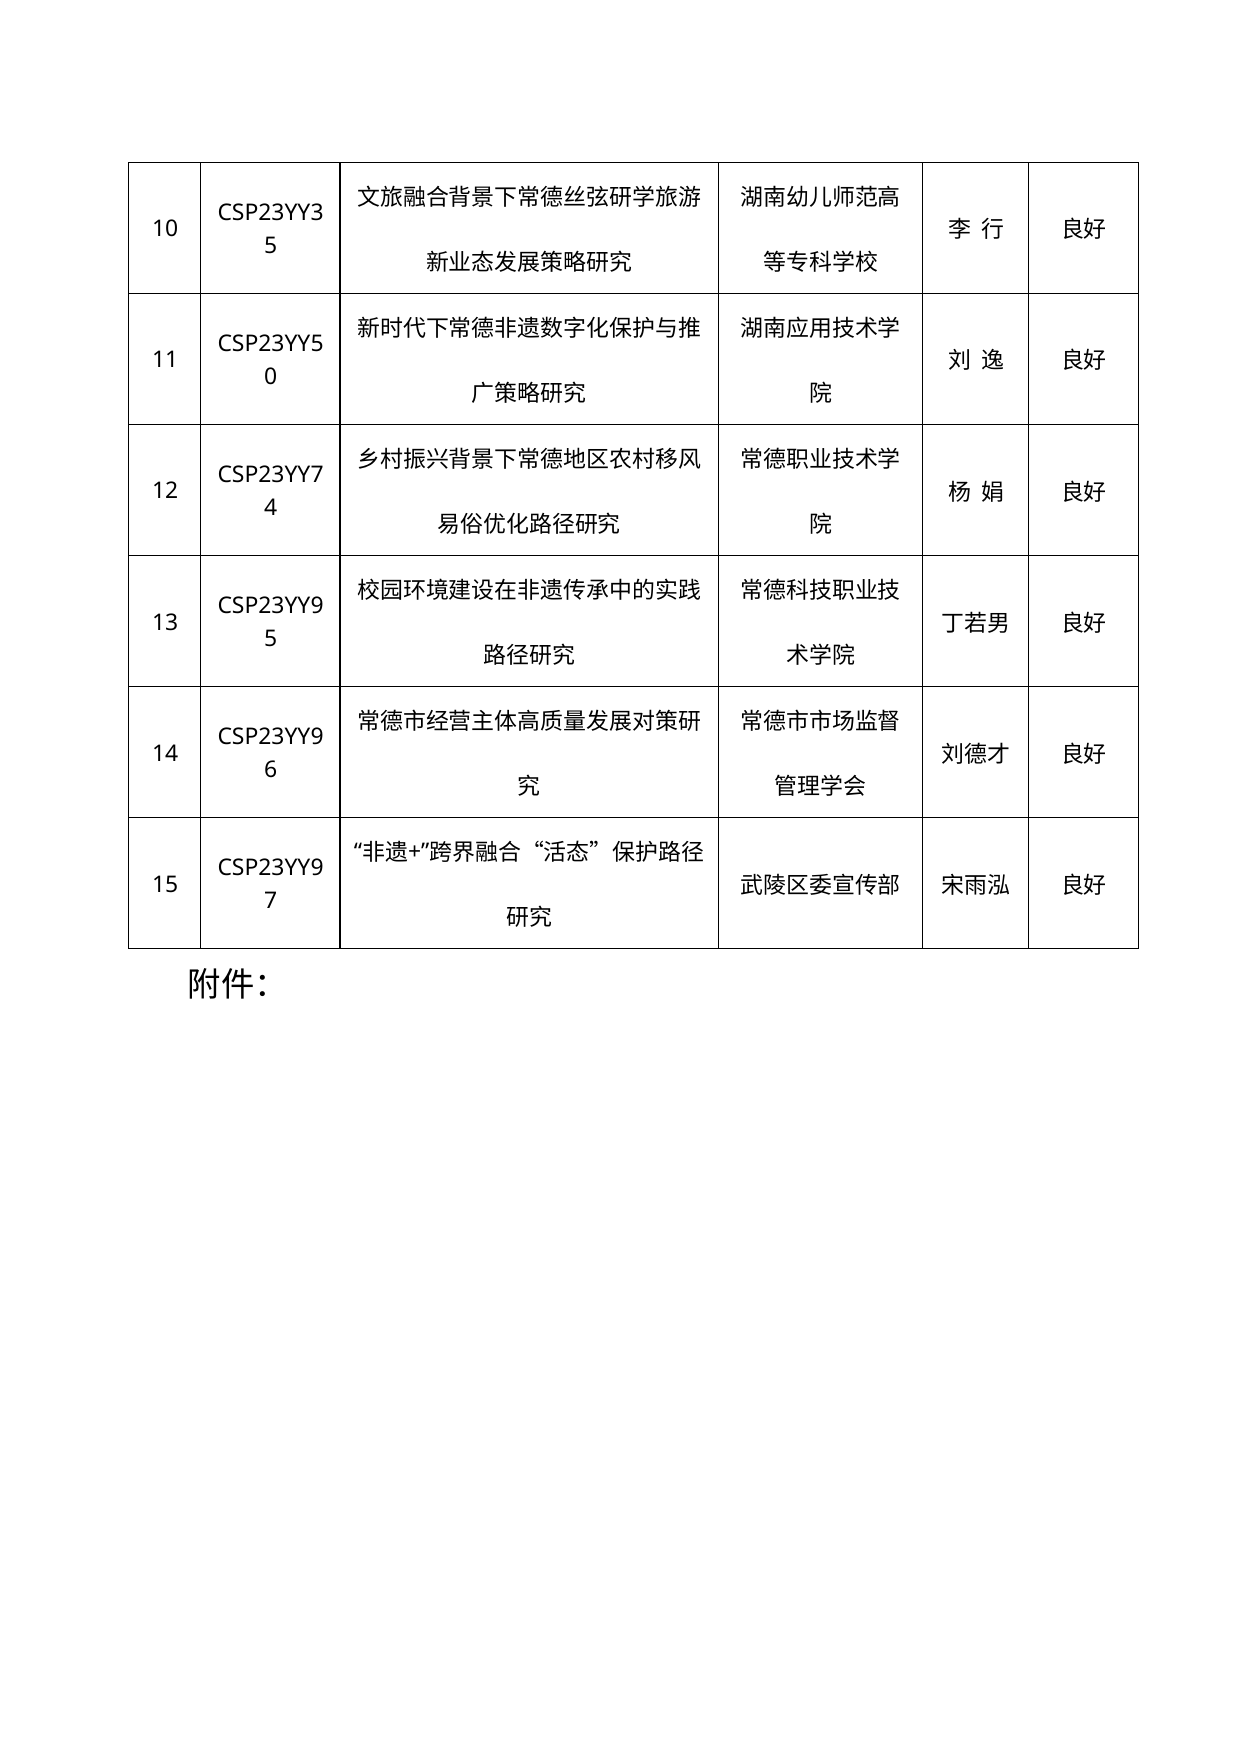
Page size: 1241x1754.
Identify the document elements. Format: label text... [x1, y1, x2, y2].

table_cell 15 [129, 818, 200, 948]
table_cell CSP23YY35 [201, 163, 339, 293]
text 附件： [187, 949, 1053, 1014]
table_cell 良好 [1029, 425, 1138, 555]
table_cell 14 [129, 687, 200, 817]
table_cell 湖南应用技术学院 [719, 294, 922, 424]
table_cell 11 [129, 294, 200, 424]
table_cell CSP23YY74 [201, 425, 339, 555]
table_cell 良好 [1029, 163, 1138, 293]
table_cell 常德市经营主体高质量发展对策研究 [341, 687, 718, 817]
table_cell CSP23YY50 [201, 294, 339, 424]
table_cell 宋雨泓 [923, 818, 1028, 948]
table_cell 12 [129, 425, 200, 555]
table_cell CSP23YY95 [201, 556, 339, 686]
table_cell 乡村振兴背景下常德地区农村移风易俗优化路径研究 [341, 425, 718, 555]
table_cell 湖南幼儿师范高等专科学校 [719, 163, 922, 293]
table_cell “非遗+”跨界融合“活态”保护路径研究 [341, 818, 718, 948]
table_cell 文旅融合背景下常德丝弦研学旅游新业态发展策略研究 [341, 163, 718, 293]
table_cell 刘德才 [923, 687, 1028, 817]
table_cell 武陵区委宣传部 [719, 818, 922, 948]
table_cell 新时代下常德非遗数字化保护与推广策略研究 [341, 294, 718, 424]
table_cell 常德市市场监督管理学会 [719, 687, 922, 817]
table_cell 杨 娟 [923, 425, 1028, 555]
table_cell 校园环境建设在非遗传承中的实践路径研究 [341, 556, 718, 686]
table_cell 良好 [1029, 818, 1138, 948]
table_cell 良好 [1029, 556, 1138, 686]
table_cell CSP23YY96 [201, 687, 339, 817]
table_cell 良好 [1029, 687, 1138, 817]
table_cell 刘 逸 [923, 294, 1028, 424]
table_cell 良好 [1029, 294, 1138, 424]
table_cell 10 [129, 163, 200, 293]
table_cell 丁若男 [923, 556, 1028, 686]
table_cell 常德职业技术学院 [719, 425, 922, 555]
table_cell CSP23YY97 [201, 818, 339, 948]
table_cell 13 [129, 556, 200, 686]
table_cell 李 行 [923, 163, 1028, 293]
table_cell 常德科技职业技术学院 [719, 556, 922, 686]
